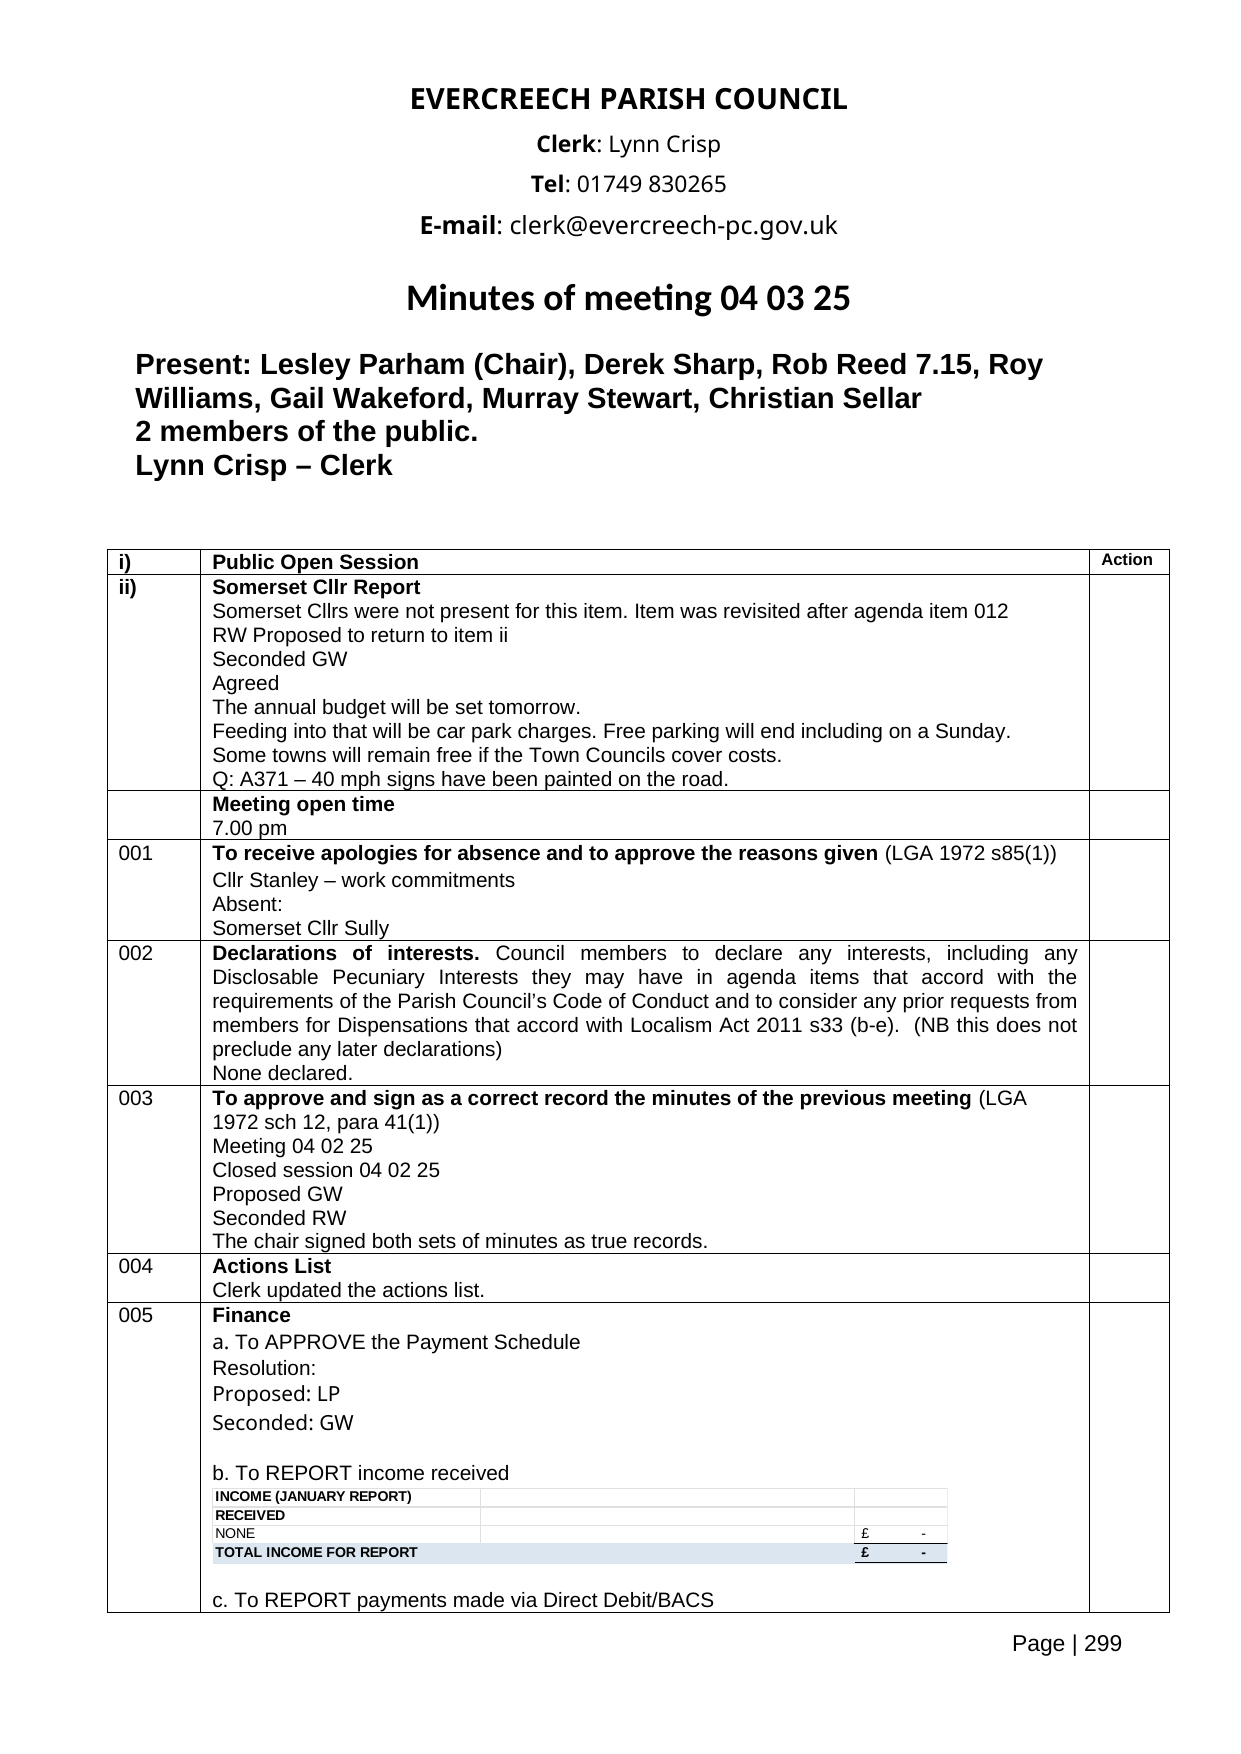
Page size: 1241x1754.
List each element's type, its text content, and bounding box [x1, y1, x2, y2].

table_cell Somerset Cllr Report Somerset Cllrs were not present for this item. Item was revisited after agenda item 012 RW Proposed to return to item ii Seconded GW Agreed The annual budget will be set tomorrow. Feeding into that will be car park charges. Free parking will end including on a Sunday. Some towns will remain free if the Town Councils cover costs. Q: A371 – 40 mph signs have been painted on the road. [201, 575, 1089, 790]
text Lynn Crisp – Clerk [135, 448, 1122, 482]
table_cell [1090, 1086, 1169, 1253]
text 2 members of the public. [135, 414, 1122, 448]
table_header i) [108, 550, 200, 574]
text Present: Lesley Parham (Chair), Derek Sharp, Rob Reed 7.15, Roy Williams, Gail Wakeford, Murray Stewart, Christian Sellar [135, 347, 1122, 414]
table_cell [1090, 840, 1169, 940]
table_cell [1090, 791, 1169, 839]
table_cell 003 [108, 1086, 200, 1253]
table_cell 002 [108, 941, 200, 1084]
table_cell ii) [108, 575, 200, 790]
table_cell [201, 1303, 1089, 1612]
table_cell 001 [108, 840, 200, 940]
table_cell [1090, 941, 1169, 1084]
table_cell Actions List Clerk updated the actions list. [201, 1254, 1089, 1302]
text Minutes of meeting 04 03 25 [135, 273, 1122, 319]
table_cell [1090, 1303, 1169, 1612]
table_cell 005 [108, 1303, 200, 1612]
table_cell Meeting open time 7.00 pm [201, 791, 1089, 839]
table_cell To approve and sign as a correct record the minutes of the previous meeting (LGA 1972 sch 12, para 41(1)) Meeting 04 02 25 Closed session 04 02 25 Proposed GW Seconded RW The chair signed both sets of minutes as true records. [201, 1086, 1089, 1253]
table_cell To receive apologies for absence and to approve the reasons given (LGA 1972 s85(1)) Cllr Stanley – work commitments Absent: Somerset Cllr Sully [201, 840, 1089, 940]
table_header Public Open Session [201, 550, 1089, 574]
table_cell [1090, 1254, 1169, 1302]
table_cell [108, 791, 200, 839]
table_cell [1090, 575, 1169, 790]
table_cell Declarations of interests. Council members to declare any interests, including any Disclosable Pecuniary Interests they may have in agenda items that accord with the requirements of the Parish Council’s Code of Conduct and to consider any prior requests from members for Dispensations that accord with Localism Act 2011 s33 (b-e). (NB this does not preclude any later declarations) None declared. [201, 941, 1089, 1084]
table_cell 004 [108, 1254, 200, 1302]
table_header Action [1090, 550, 1169, 574]
